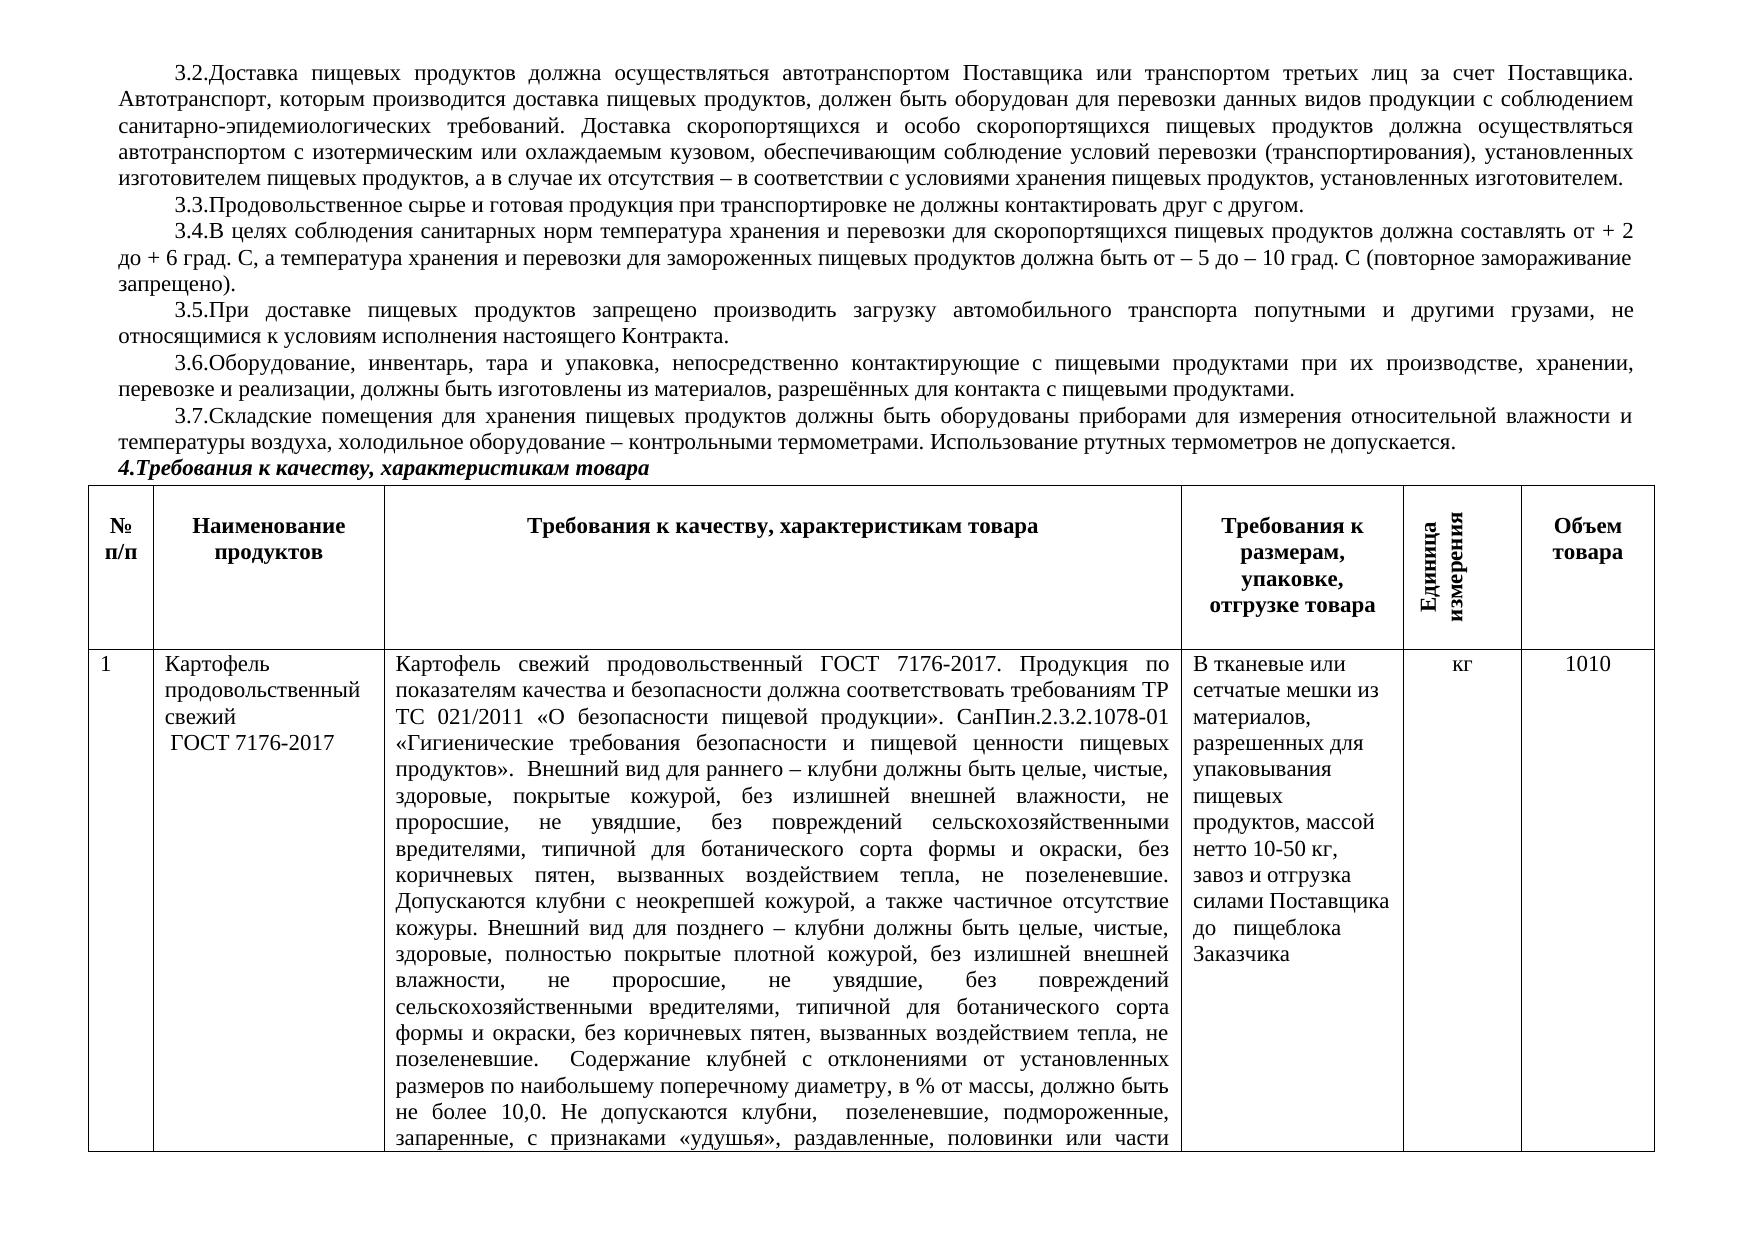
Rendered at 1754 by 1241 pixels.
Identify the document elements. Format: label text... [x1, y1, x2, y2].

table_cell 1010 [1522, 650, 1654, 1151]
table_header Единица измерения [1404, 486, 1521, 649]
text 4.Требования к качеству, характеристикам товара [118, 454, 1636, 481]
text 3.5.При доставке пищевых продуктов запрещено производить загрузку автомобильного транспорта попутными и другими грузами, не относящимися к условиям исполнения настоящего Контракта. [118, 296, 1636, 349]
text 3.3.Продовольственное сырье и готовая продукция при транспортировке не должны контактировать друг с другом. [118, 191, 1636, 217]
table_header Требования к размерам, упаковке, отгрузке товара [1182, 486, 1403, 649]
table_header № п/п [89, 486, 153, 649]
table_header Требования к качеству, характеристикам товара [385, 486, 1181, 649]
table_cell кг [1404, 650, 1521, 1151]
table_header Объем товара [1522, 486, 1654, 649]
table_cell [385, 650, 1181, 1151]
text 3.6.Оборудование, инвентарь, тара и упаковка, непосредственно контактирующие с пищевыми продуктами при их производстве, хранении, перевозке и реализации, должны быть изготовлены из материалов, разрешённых для контакта с пищевыми продуктами. [118, 349, 1636, 402]
text 3.4.В целях соблюдения санитарных норм температура хранения и перевозки для скоропортящихся пищевых продуктов должна составлять от + 2 до + 6 град. С, а температура хранения и перевозки для замороженных пищевых продуктов должна быть от – 5 до – 10 град. С (повторное замораживание запрещено). [118, 217, 1636, 296]
table_header Наименование продуктов [154, 486, 384, 649]
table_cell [1182, 650, 1403, 1151]
text 3.7.Складские помещения для хранения пищевых продуктов должны быть оборудованы приборами для измерения относительной влажности и температуры воздуха, холодильное оборудование – контрольными термометрами. Использование ртутных термометров не допускается. [118, 402, 1636, 454]
table_cell 1 [89, 650, 153, 1151]
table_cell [154, 650, 384, 1151]
text 3.2.Доставка пищевых продуктов должна осуществляться автотранспортом Поставщика или транспортом третьих лиц за счет Поставщика. Автотранспорт, которым производится доставка пищевых продуктов, должен быть оборудован для перевозки данных видов продукции с соблюдением санитарно-эпидемиологических требований. Доставка скоропортящихся и особо скоропортящихся пищевых продуктов должна осуществляться автотранспортом с изотермическим или охлаждаемым кузовом, обеспечивающим соблюдение условий перевозки (транспортирования), установленных изготовителем пищевых продуктов, а в случае их отсутствия – в соответствии с условиями хранения пищевых продуктов, установленных изготовителем. [118, 59, 1636, 191]
